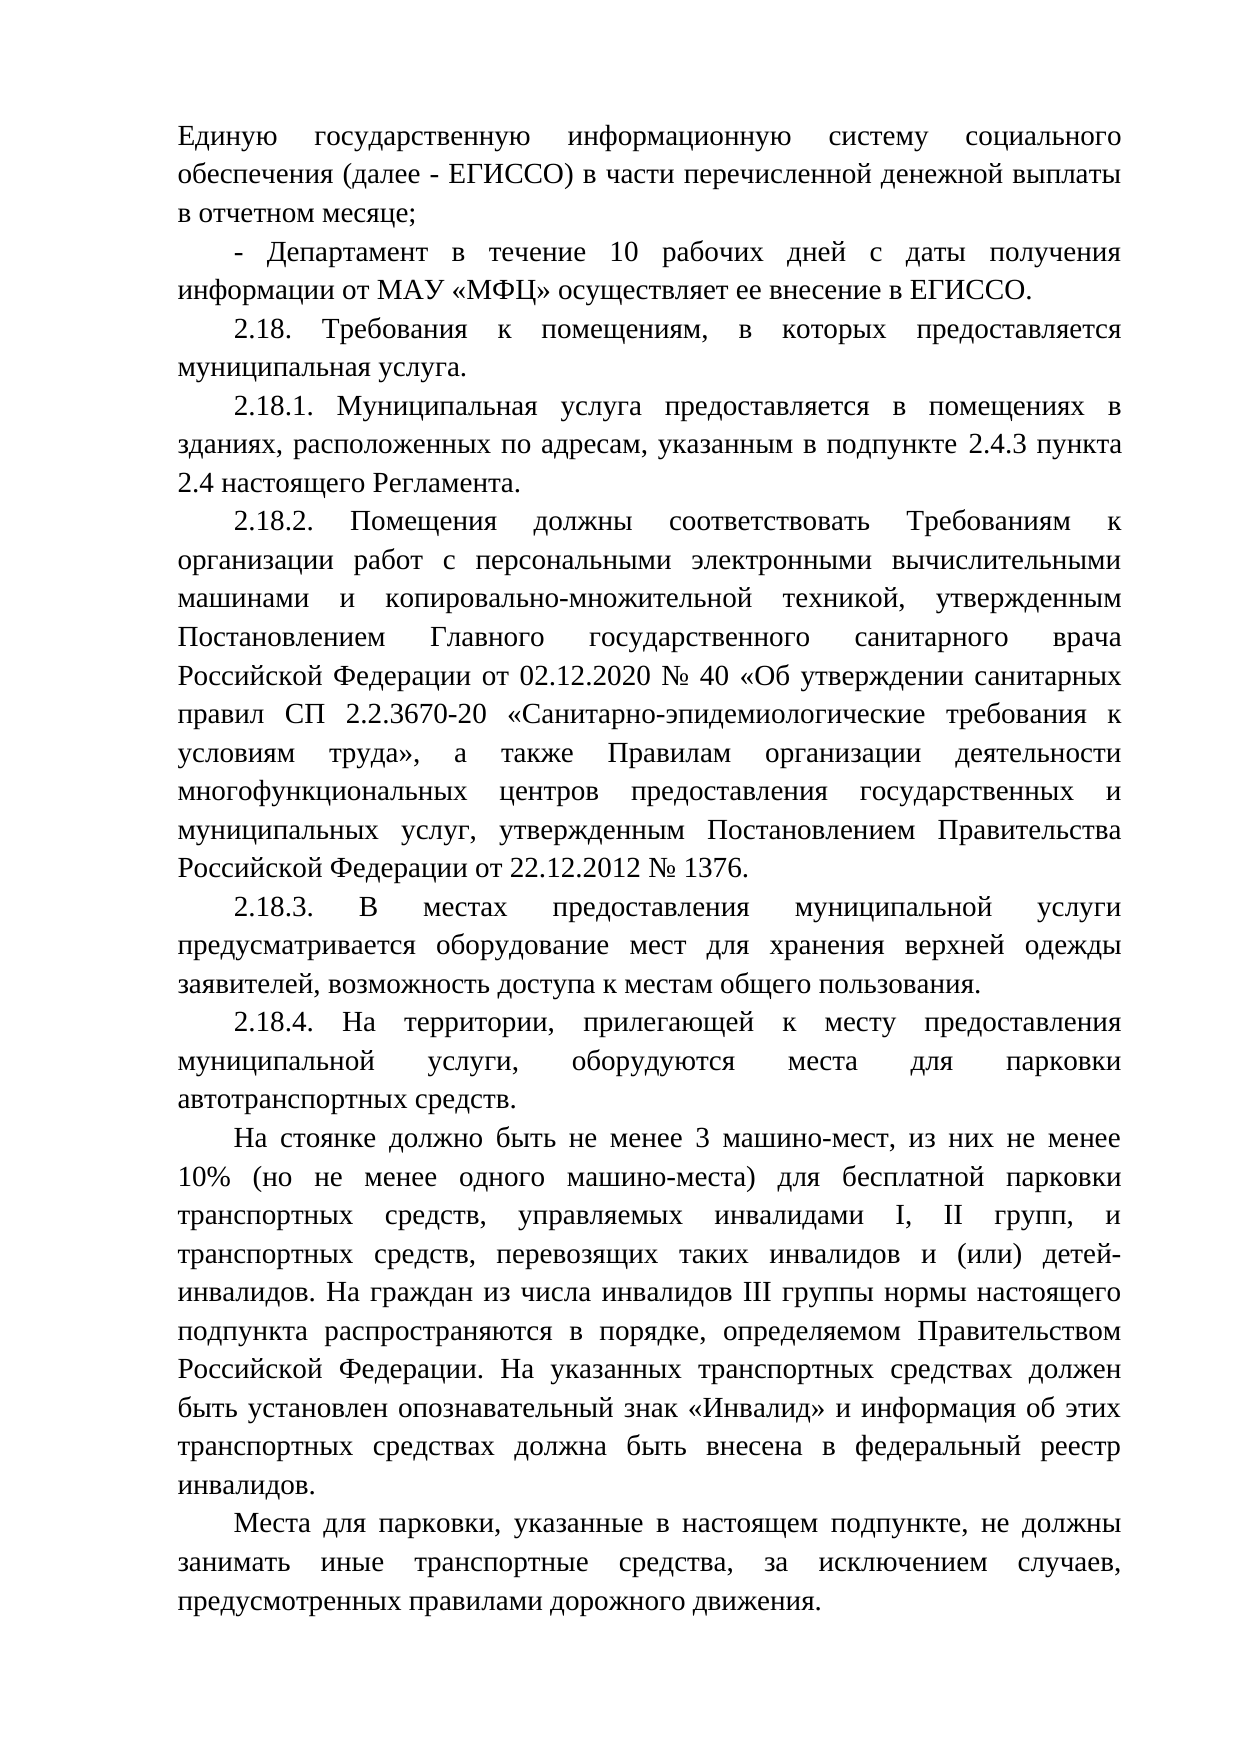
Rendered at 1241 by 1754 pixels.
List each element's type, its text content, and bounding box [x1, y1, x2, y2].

text 2.18. Требования к помещениям, в которых предоставляется муниципальная услуга. [177, 311, 1122, 383]
text - Департамент в течение 10 рабочих дней с даты получения информации от МАУ «МФЦ» осуществляет ее внесение в ЕГИССО. [177, 234, 1122, 306]
text 2.18.1. Муниципальная услуга предоставляется в помещениях в зданиях, расположенных по адресам, указанным в подпункте 2.4.3 пункта 2.4 настоящего Регламента. [177, 388, 1122, 498]
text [177, 118, 1122, 229]
text 2.18.4. На территории, прилегающей к месту предоставления муниципальной услуги, оборудуются места для парковки автотранспортных средств. [177, 1004, 1122, 1115]
text Места для парковки, указанные в настоящем подпункте, не должны занимать иные транспортные средства, за исключением случаев, предусмотренных правилами дорожного движения. [177, 1506, 1122, 1616]
text На стоянке должно быть не менее 3 машино-мест, из них не менее 10% (но не менее одного машино-места) для бесплатной парковки транспортных средств, управляемых инвалидами I, II групп, и транспортных средств, перевозящих таких инвалидов и (или) детей-инвалидов. На граждан из числа инвалидов III группы нормы настоящего подпункта распространяются в порядке, определяемом Правительством Российской Федерации. На указанных транспортных средствах должен быть установлен опознавательный знак «Инвалид» и информация об этих транспортных средствах должна быть внесена в федеральный реестр инвалидов. [177, 1120, 1122, 1501]
text 2.18.2. Помещения должны соответствовать Требованиям к организации работ с персональными электронными вычислительными машинами и копировально-множительной техникой, утвержденным Постановлением Главного государственного санитарного врача Российской Федерации от 02.12.2020 № 40 «Об утверждении санитарных правил СП 2.2.3670-20 «Санитарно-эпидемиологические требования к условиям труда», а также Правилам организации деятельности многофункциональных центров предоставления государственных и муниципальных услуг, утвержденным Постановлением Правительства Российской Федерации от 22.12.2012 № 1376. [177, 503, 1122, 884]
text 2.18.3. В местах предоставления муниципальной услуги предусматривается оборудование мест для хранения верхней одежды заявителей, возможность доступа к местам общего пользования. [177, 889, 1122, 999]
